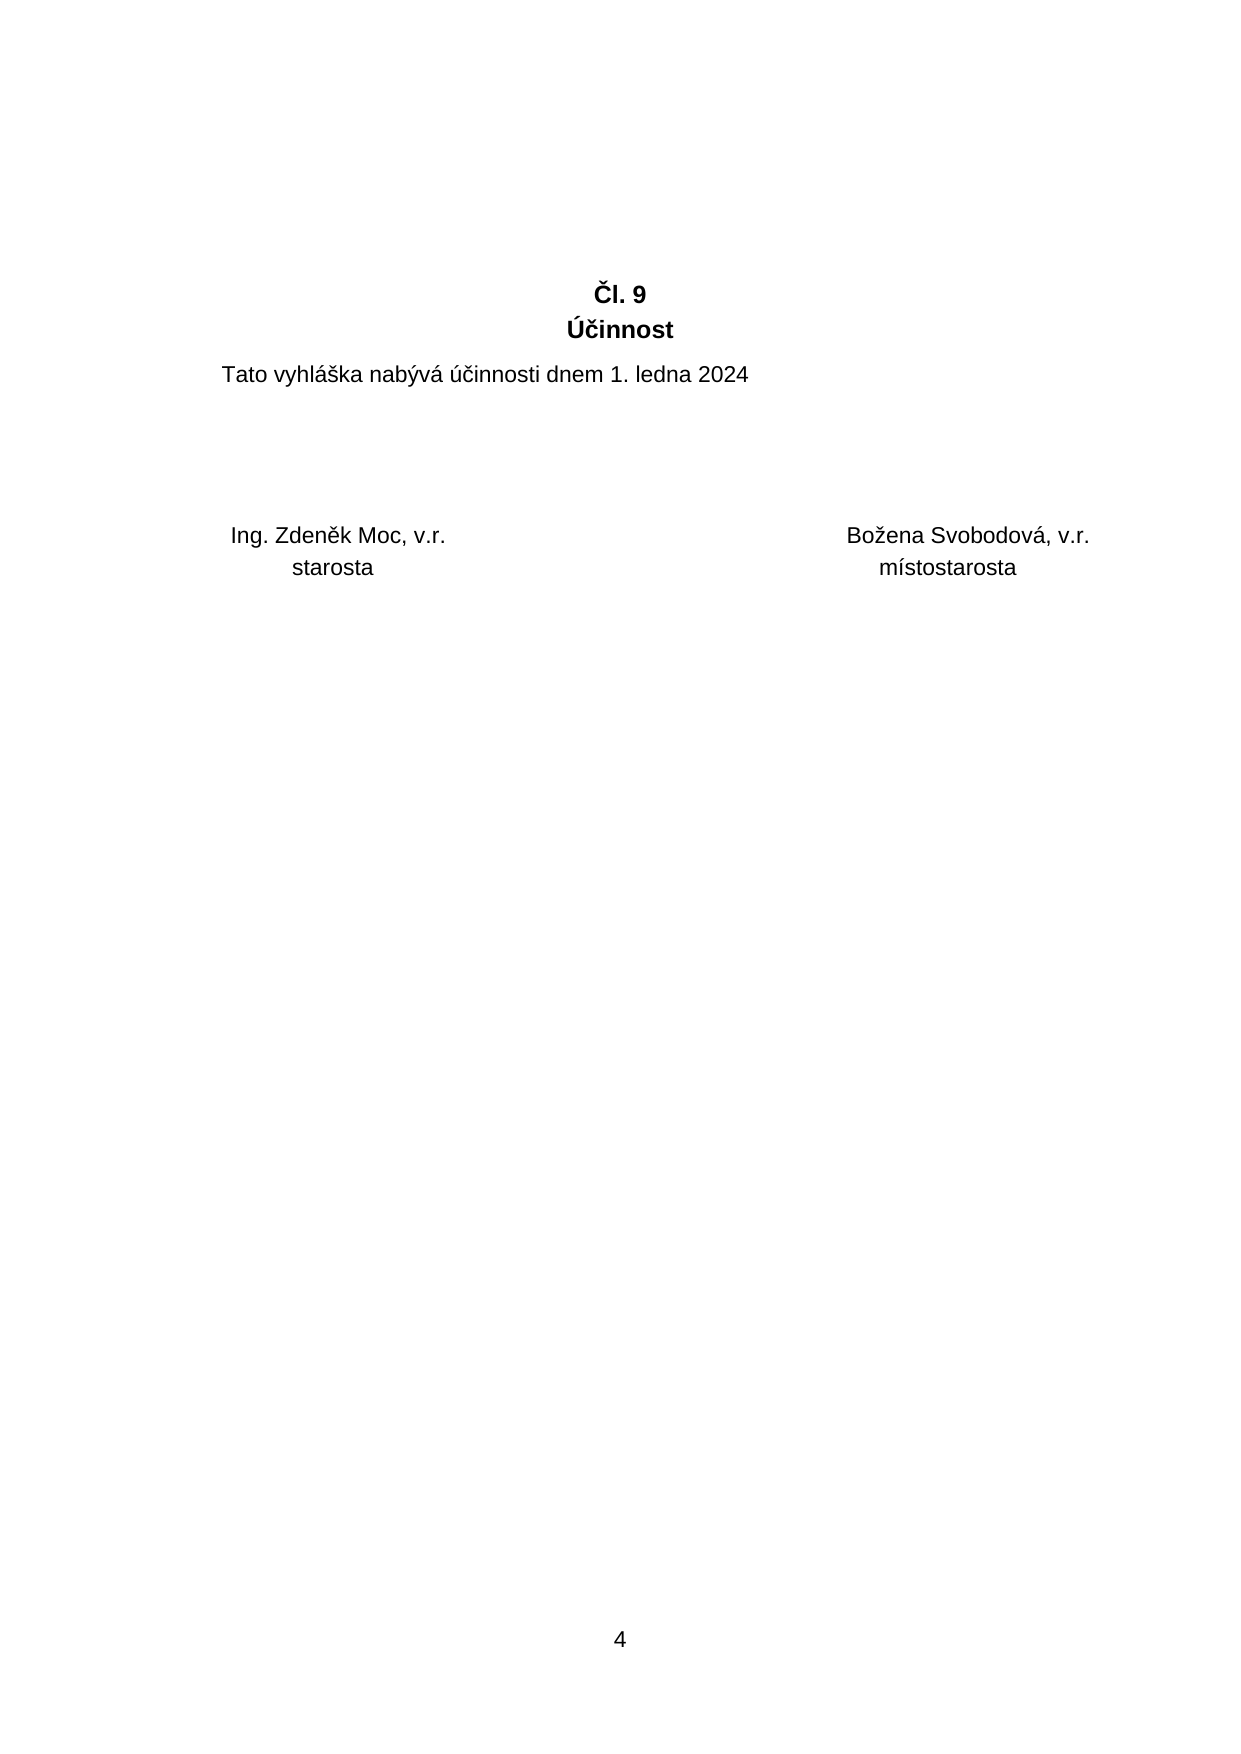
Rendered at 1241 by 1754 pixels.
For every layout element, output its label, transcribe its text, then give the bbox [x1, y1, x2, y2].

text Tato vyhláška nabývá účinnosti dnem 1. ledna 2024 [148, 361, 1093, 387]
text Ing. Zdeněk Moc, v.r. Božena Svobodová, v.r. [148, 522, 1093, 548]
text Čl. 9 [148, 280, 1093, 309]
text Účinnost [148, 315, 1093, 344]
text starosta místostarosta [148, 553, 1093, 580]
